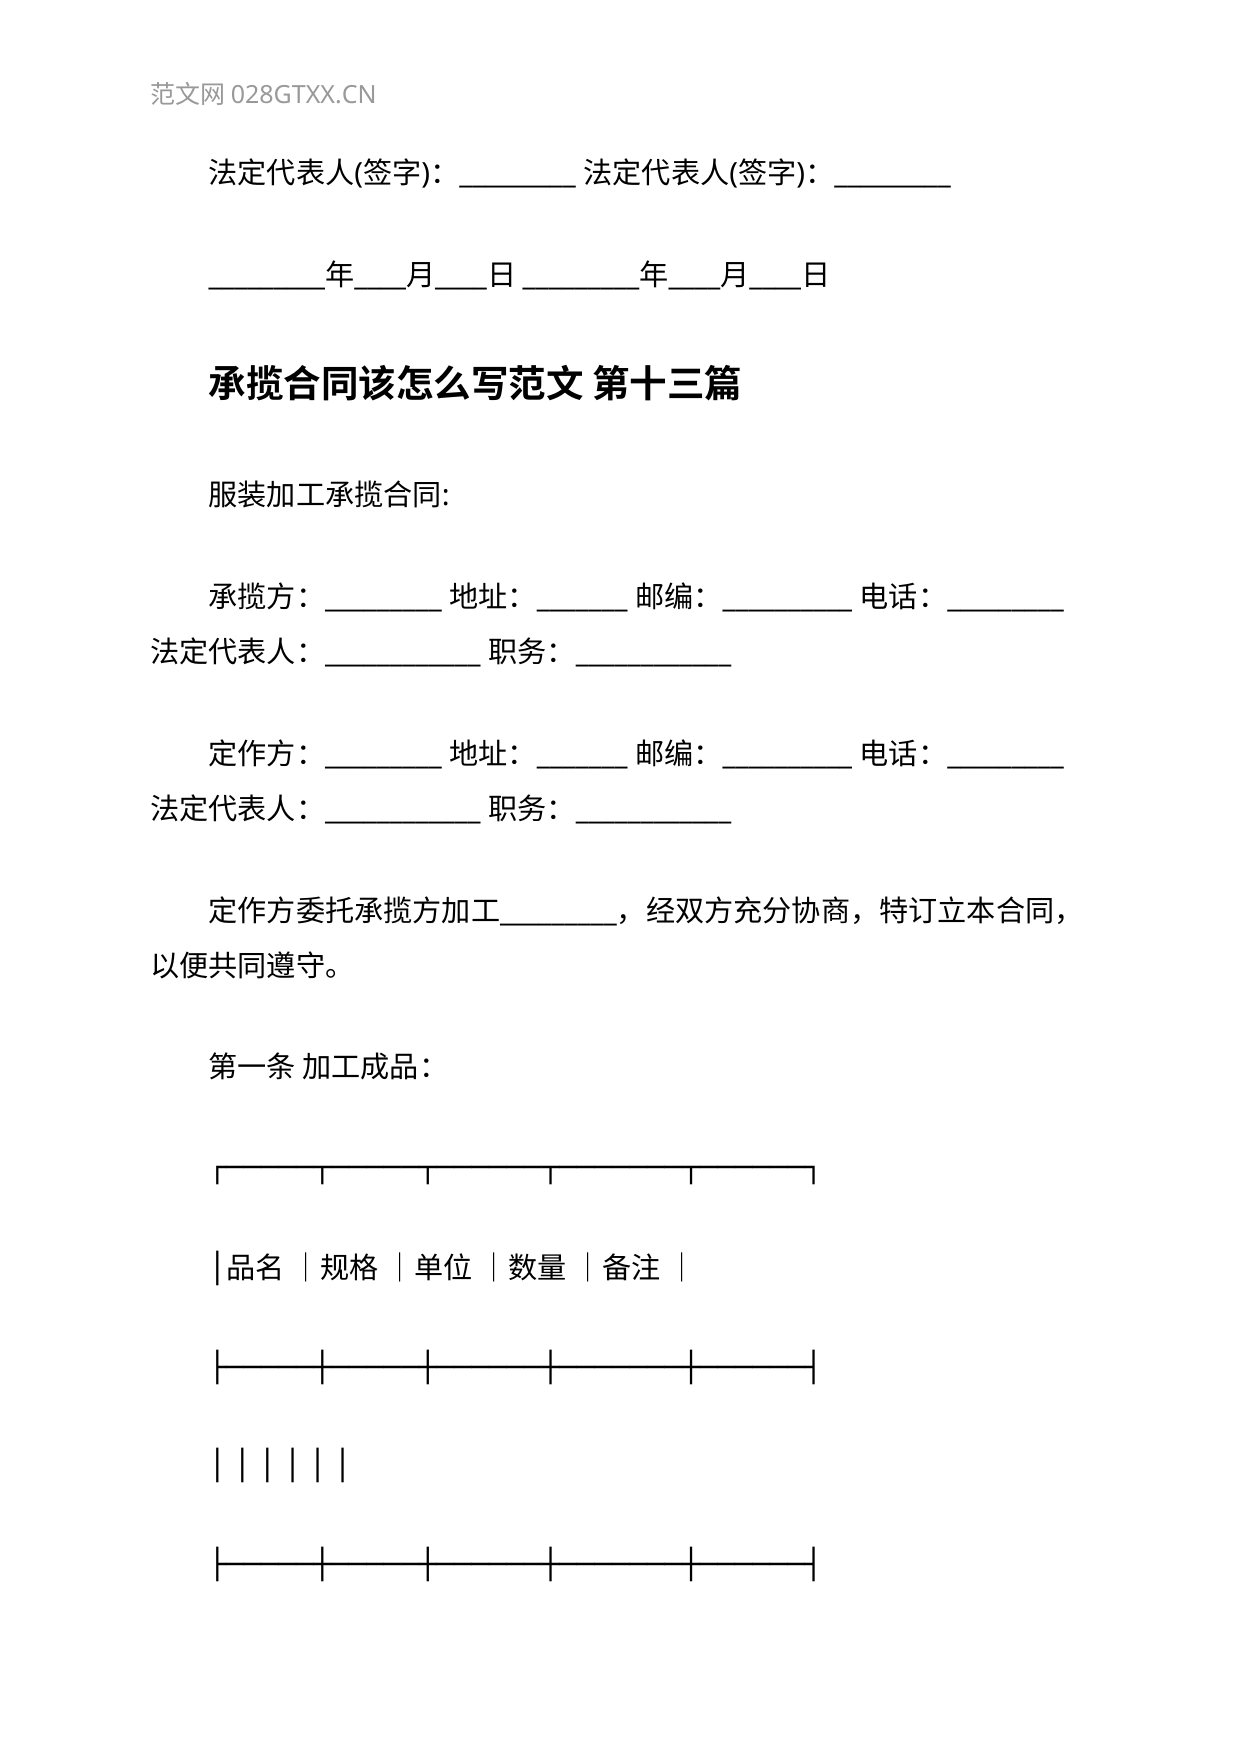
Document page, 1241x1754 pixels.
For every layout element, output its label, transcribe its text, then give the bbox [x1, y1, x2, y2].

text _________年____月____日 _________年____月____日 [150, 252, 1090, 294]
text │品名 │规格 │单位 │数量 │备注 │ [150, 1244, 1090, 1287]
text 定作方委托承揽方加工_________，经双方充分协商，特订立本合同，以便共同遵守。 [150, 887, 1090, 984]
text 承揽合同该怎么写范文 第十三篇 [150, 354, 1090, 408]
text ├─────┼─────┼──────┼───────┼──────┤ [150, 1543, 1090, 1583]
text ┌─────┬─────┬──────┬───────┬──────┐ [150, 1146, 1090, 1186]
text 法定代表人(签字)：_________ 法定代表人(签字)：_________ [150, 150, 1090, 192]
text 第一条 加工成品： [150, 1044, 1090, 1086]
text 服装加工承揽合同: [150, 471, 1090, 514]
text 承揽方：_________ 地址：_______ 邮编：__________ 电话：_________ 法定代表人：____________ 职务：____________ [150, 573, 1090, 671]
text │ │ │ │ │ │ [150, 1445, 1090, 1484]
text ├─────┼─────┼──────┼───────┼──────┤ [150, 1346, 1090, 1386]
text 定作方：_________ 地址：_______ 邮编：__________ 电话：_________ 法定代表人：____________ 职务：____________ [150, 730, 1090, 828]
